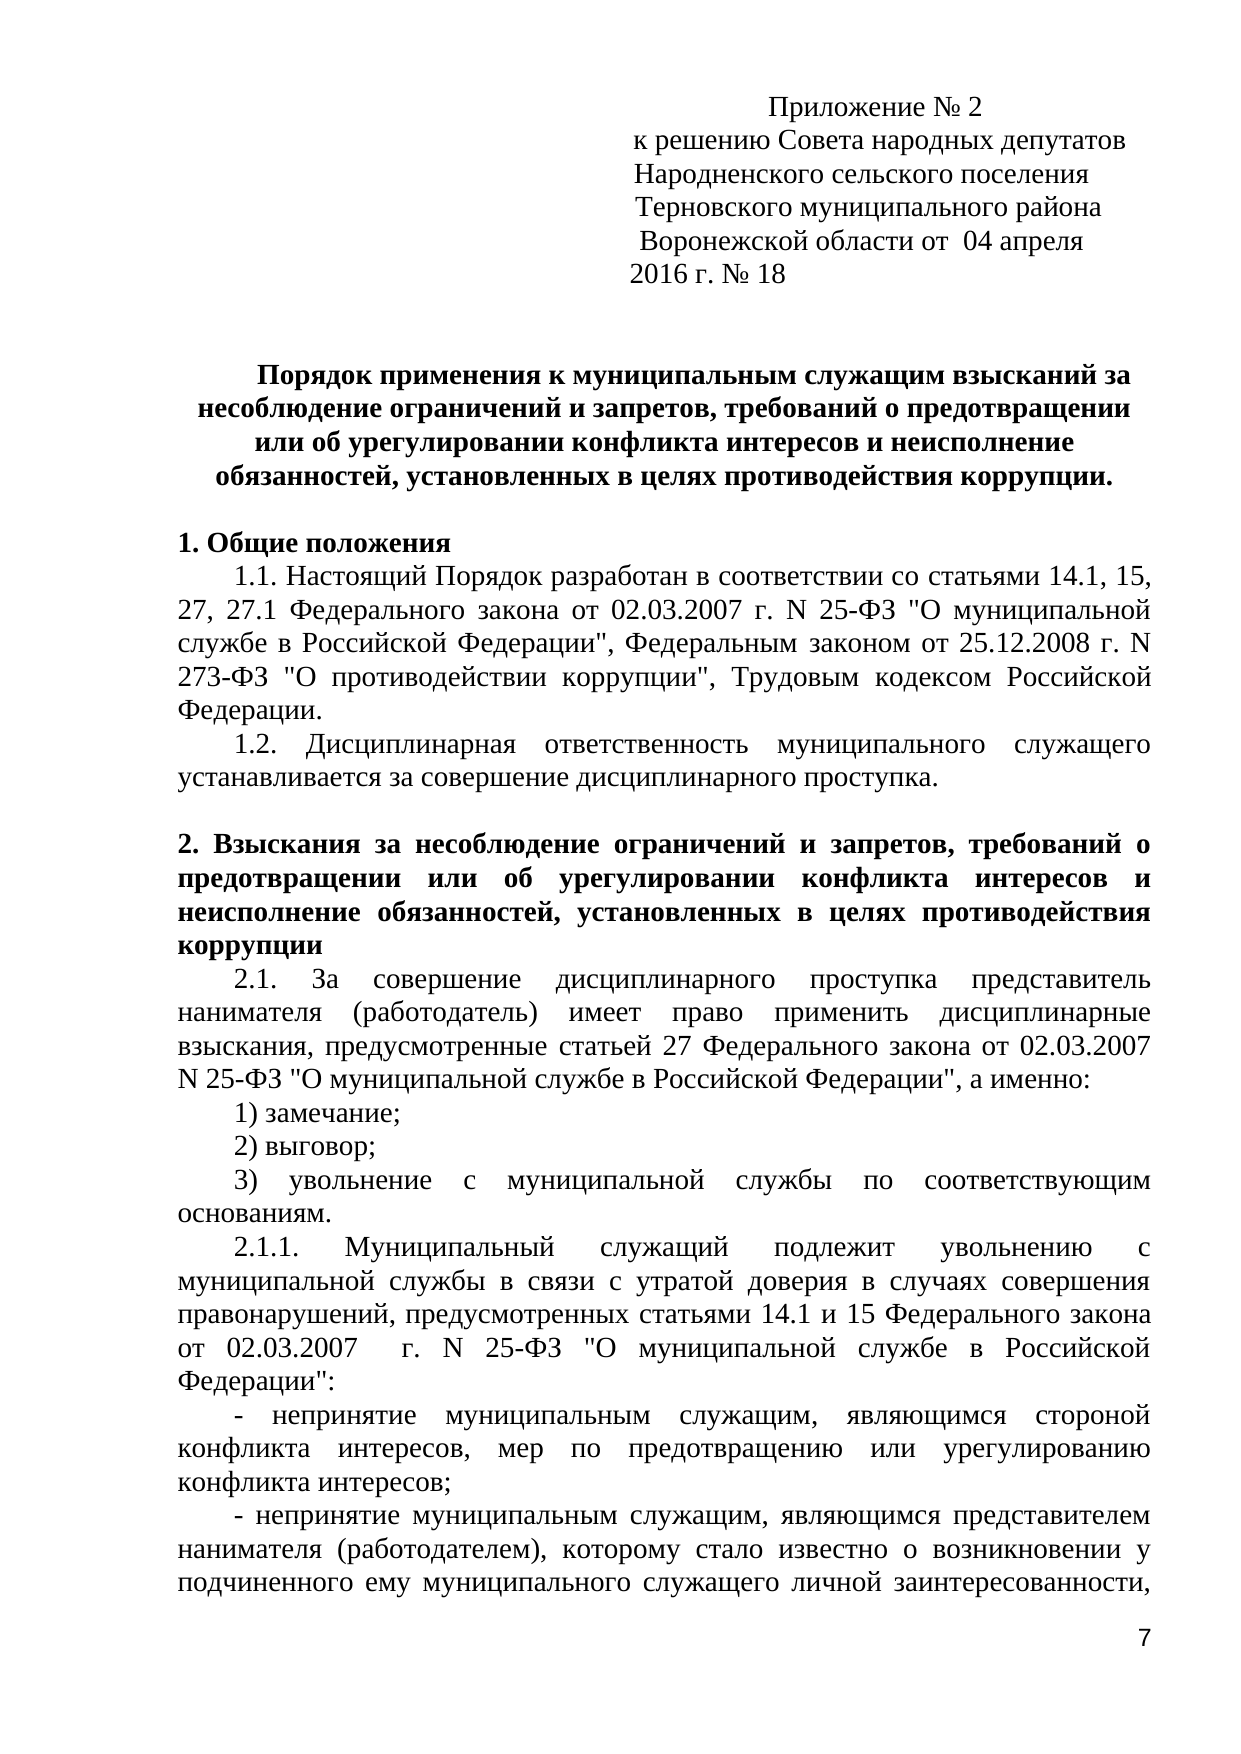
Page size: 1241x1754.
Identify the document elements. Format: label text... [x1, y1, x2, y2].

text 1.1. Настоящий Порядок разработан в соответствии со статьями 14.1, 15, 27, 27.1 Федерального закона от 02.03.2007 г. N 25-ФЗ "О муниципальной службе в Российской Федерации", Федеральным законом от 25.12.2008 г. N 273-ФЗ "О противодействии коррупции", Трудовым кодексом Российской Федерации. [177, 558, 1152, 726]
text к решению Совета народных депутатов [177, 122, 1152, 156]
text 2.1. За совершение дисциплинарного проступка представитель нанимателя (работодатель) имеет право применить дисциплинарные взыскания, предусмотренные статьей 27 Федерального закона от 02.03.2007 N 25-ФЗ "О муниципальной службе в Российской Федерации", а именно: [177, 961, 1152, 1095]
text 1.2. Дисциплинарная ответственность муниципального служащего устанавливается за совершение дисциплинарного проступка. [177, 726, 1152, 793]
text Приложение № 2 [177, 89, 1152, 122]
text 1. Общие положения [177, 525, 1152, 558]
text 3) увольнение с муниципальной службы по соответствующим основаниям. [177, 1162, 1152, 1229]
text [177, 1497, 1152, 1598]
text 2) выговор; [177, 1128, 1152, 1162]
text 2. Взыскания за несоблюдение ограничений и запретов, требований о предотвращении или об урегулировании конфликта интересов и неисполнение обязанностей, установленных в целях противодействия коррупции [177, 827, 1152, 961]
text Порядок применения к муниципальным служащим взысканий за несоблюдение ограничений и запретов, требований о предотвращении или об урегулировании конфликта интересов и неисполнение обязанностей, установленных в целях противодействия коррупции. [177, 357, 1152, 491]
text 2016 г. № 18 [177, 256, 1152, 290]
text Воронежской области от 04 апреля [177, 223, 1152, 256]
text 2.1.1. Муниципальный служащий подлежит увольнению с муниципальной службы в связи с утратой доверия в случаях совершения правонарушений, предусмотренных статьями 14.1 и 15 Федерального закона от 02.03.2007 г. N 25-ФЗ "О муниципальной службе в Российской Федерации": [177, 1229, 1152, 1397]
text - непринятие муниципальным служащим, являющимся стороной конфликта интересов, мер по предотвращению или урегулированию конфликта интересов; [177, 1397, 1152, 1497]
text Терновского муниципального района [177, 189, 1152, 223]
text 1) замечание; [177, 1095, 1152, 1128]
text Народненского сельского поселения [177, 156, 1152, 189]
